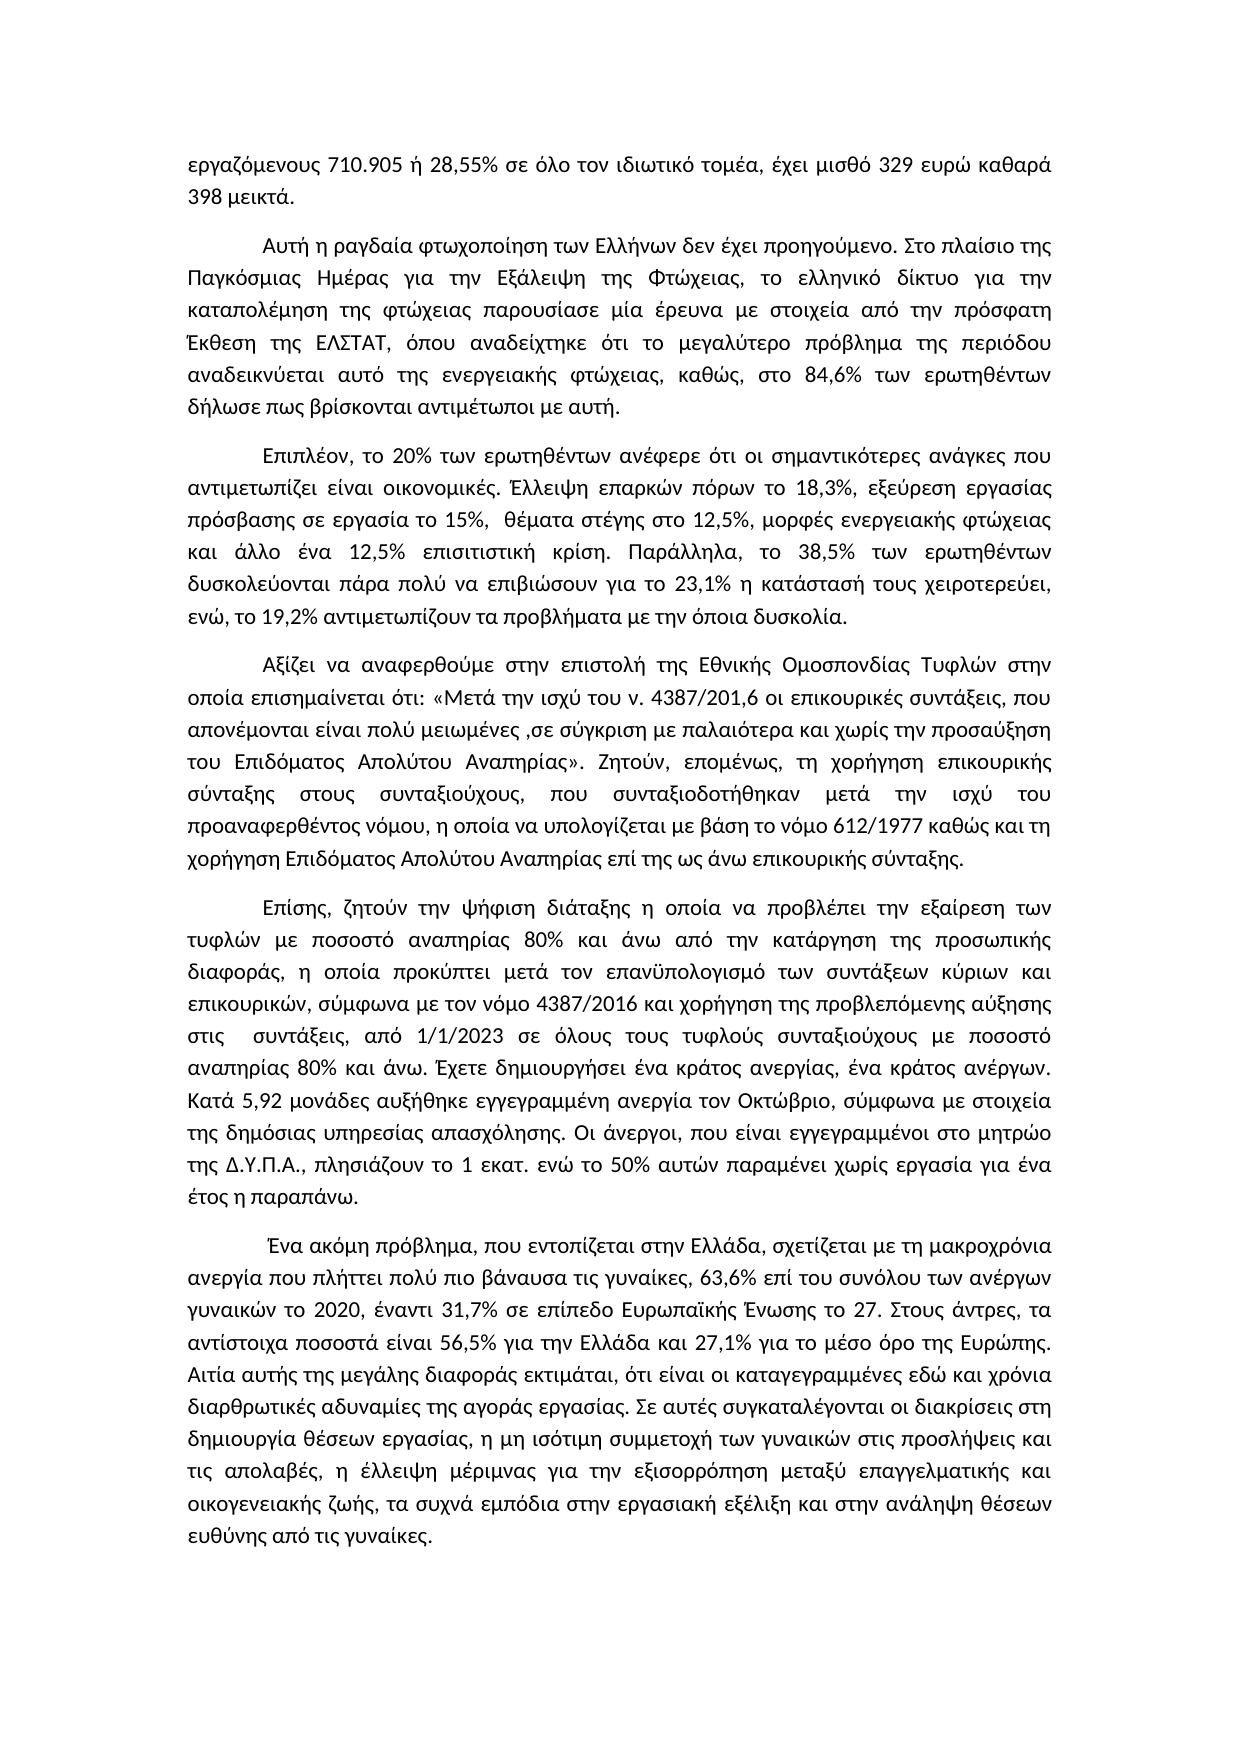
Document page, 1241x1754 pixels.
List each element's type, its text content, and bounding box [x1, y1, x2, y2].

text Ένα ακόμη πρόβλημα, που εντοπίζεται στην Ελλάδα, σχετίζεται με τη μακροχρόνια ανεργία που πλήττει πολύ πιο βάναυσα τις γυναίκες, 63,6% επί του συνόλου των ανέργων γυναικών το 2020, έναντι 31,7% σε επίπεδο Ευρωπαϊκής Ένωσης το 27. Στους άντρες, τα αντίστοιχα ποσοστά είναι 56,5% για την Ελλάδα και 27,1% για το μέσο όρο της Ευρώπης. Αιτία αυτής της μεγάλης διαφοράς εκτιμάται, ότι είναι οι καταγεγραμμένες εδώ και χρόνια διαρθρωτικές αδυναμίες της αγοράς εργασίας. Σε αυτές συγκαταλέγονται οι διακρίσεις στη δημιουργία θέσεων εργασίας, η μη ισότιμη συμμετοχή των γυναικών στις προσλήψεις και τις απολαβές, η έλλειψη μέριμνας για την εξισορρόπηση μεταξύ επαγγελματικής και οικογενειακής ζωής, τα συχνά εμπόδια στην εργασιακή εξέλιξη και στην ανάληψη θέσεων ευθύνης από τις γυναίκες. [187, 1231, 1053, 1549]
text Αξίζει να αναφερθούμε στην επιστολή της Εθνικής Ομοσπονδίας Τυφλών στην οποία επισημαίνεται ότι: «Μετά την ισχύ του ν. 4387/201,6 οι επικουρικές συντάξεις, που απονέμονται είναι πολύ μειωμένες ,σε σύγκριση με παλαιότερα και χωρίς την προσαύξηση του Επιδόματος Απολύτου Αναπηρίας». Ζητούν, επομένως, τη χορήγηση επικουρικής σύνταξης στους συνταξιούχους, που συνταξιοδοτήθηκαν μετά την ισχύ του προαναφερθέντος νόμου, η οποία να υπολογίζεται με βάση το νόμο 612/1977 καθώς και τη χορήγηση Επιδόματος Απολύτου Αναπηρίας επί της ως άνω επικουρικής σύνταξης. [187, 651, 1053, 872]
text Αυτή η ραγδαία φτωχοποίηση των Ελλήνων δεν έχει προηγούμενο. Στο πλαίσιο της Παγκόσμιας Ημέρας για την Εξάλειψη της Φτώχειας, το ελληνικό δίκτυο για την καταπολέμηση της φτώχειας παρουσίασε μία έρευνα με στοιχεία από την πρόσφατη Έκθεση της ΕΛΣΤΑΤ, όπου αναδείχτηκε ότι το μεγαλύτερο πρόβλημα της περιόδου αναδεικνύεται αυτό της ενεργειακής φτώχειας, καθώς, στο 84,6% των ερωτηθέντων δήλωσε πως βρίσκονται αντιμέτωποι με αυτή. [187, 231, 1053, 420]
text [187, 150, 1053, 210]
text Επιπλέον, το 20% των ερωτηθέντων ανέφερε ότι οι σημαντικότερες ανάγκες που αντιμετωπίζει είναι οικονομικές. Έλλειψη επαρκών πόρων το 18,3%, εξεύρεση εργασίας πρόσβασης σε εργασία το 15%, θέματα στέγης στο 12,5%, μορφές ενεργειακής φτώχειας και άλλο ένα 12,5% επισιτιστική κρίση. Παράλληλα, το 38,5% των ερωτηθέντων δυσκολεύονται πάρα πολύ να επιβιώσουν για το 23,1% η κατάστασή τους χειροτερεύει, ενώ, το 19,2% αντιμετωπίζουν τα προβλήματα με την όποια δυσκολία. [187, 441, 1053, 630]
text Επίσης, ζητούν την ψήφιση διάταξης η οποία να προβλέπει την εξαίρεση των τυφλών με ποσοστό αναπηρίας 80% και άνω από την κατάργηση της προσωπικής διαφοράς, η οποία προκύπτει μετά τον επανϋπολογισμό των συντάξεων κύριων και επικουρικών, σύμφωνα με τον νόμο 4387/2016 και χορήγηση της προβλεπόμενης αύξησης στις συντάξεις, από 1/1/2023 σε όλους τους τυφλούς συνταξιούχους με ποσοστό αναπηρίας 80% και άνω. Έχετε δημιουργήσει ένα κράτος ανεργίας, ένα κράτος ανέργων. Κατά 5,92 μονάδες αυξήθηκε εγγεγραμμένη ανεργία τον Οκτώβριο, σύμφωνα με στοιχεία της δημόσιας υπηρεσίας απασχόλησης. Οι άνεργοι, που είναι εγγεγραμμένοι στο μητρώο της Δ.Υ.Π.Α., πλησιάζουν το 1 εκατ. ενώ το 50% αυτών παραμένει χωρίς εργασία για ένα έτος η παραπάνω. [187, 893, 1053, 1210]
